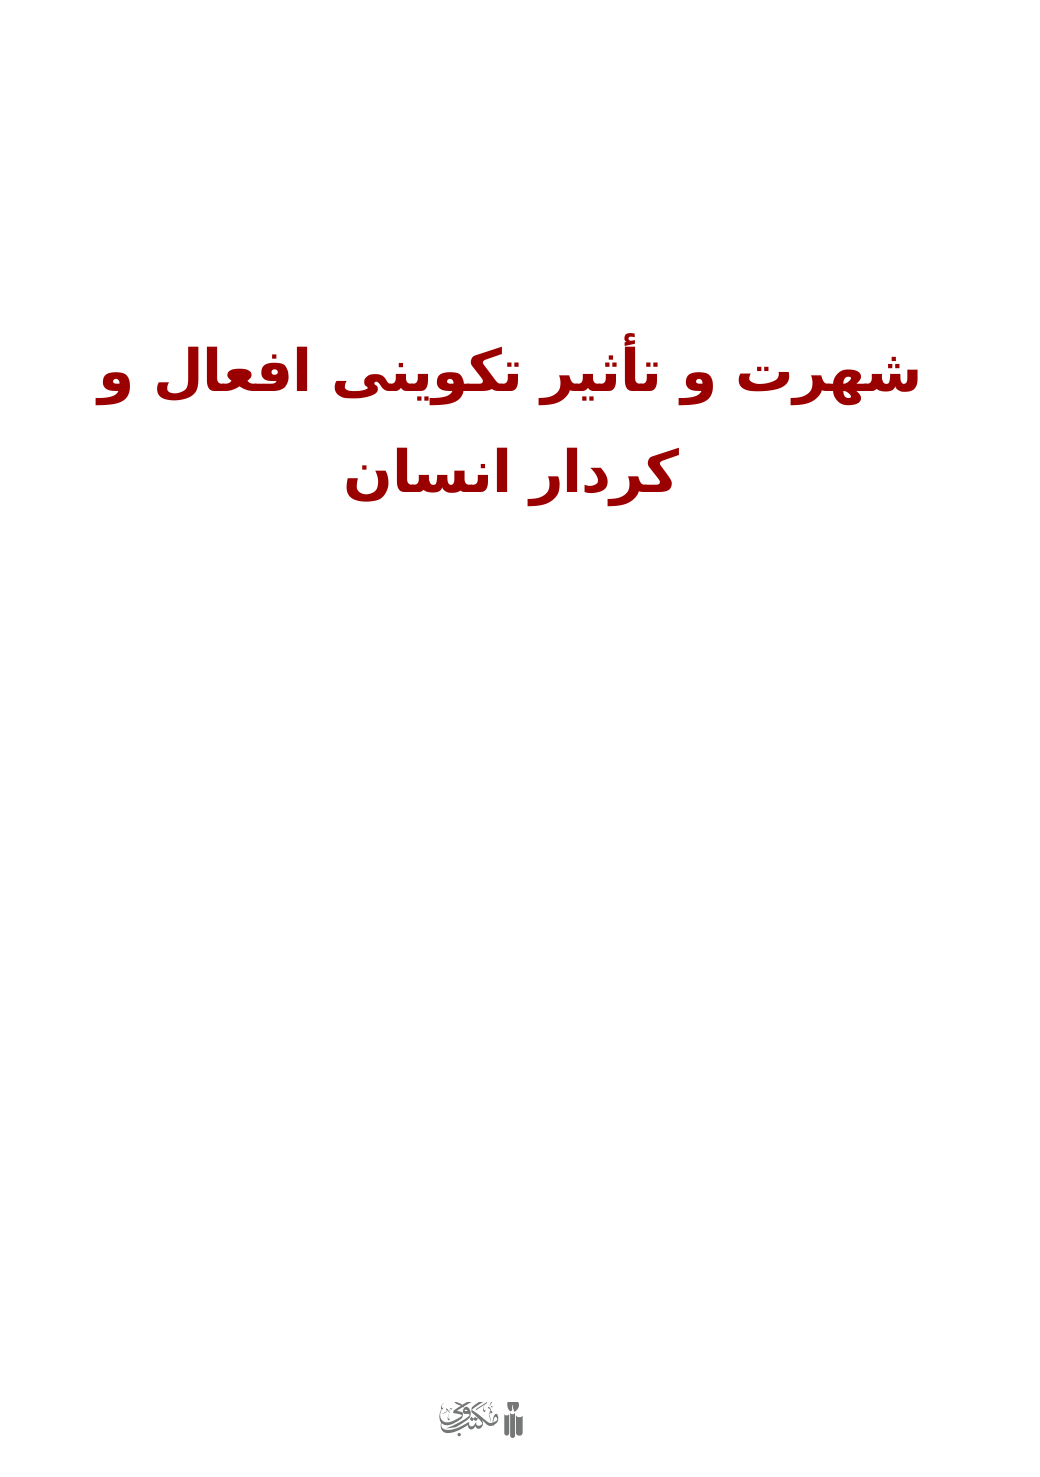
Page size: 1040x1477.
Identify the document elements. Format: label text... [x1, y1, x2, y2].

title شهرت و تأثیر تکوینی افعال و کردار انسان [47, 337, 975, 507]
picture [434, 1402, 528, 1438]
